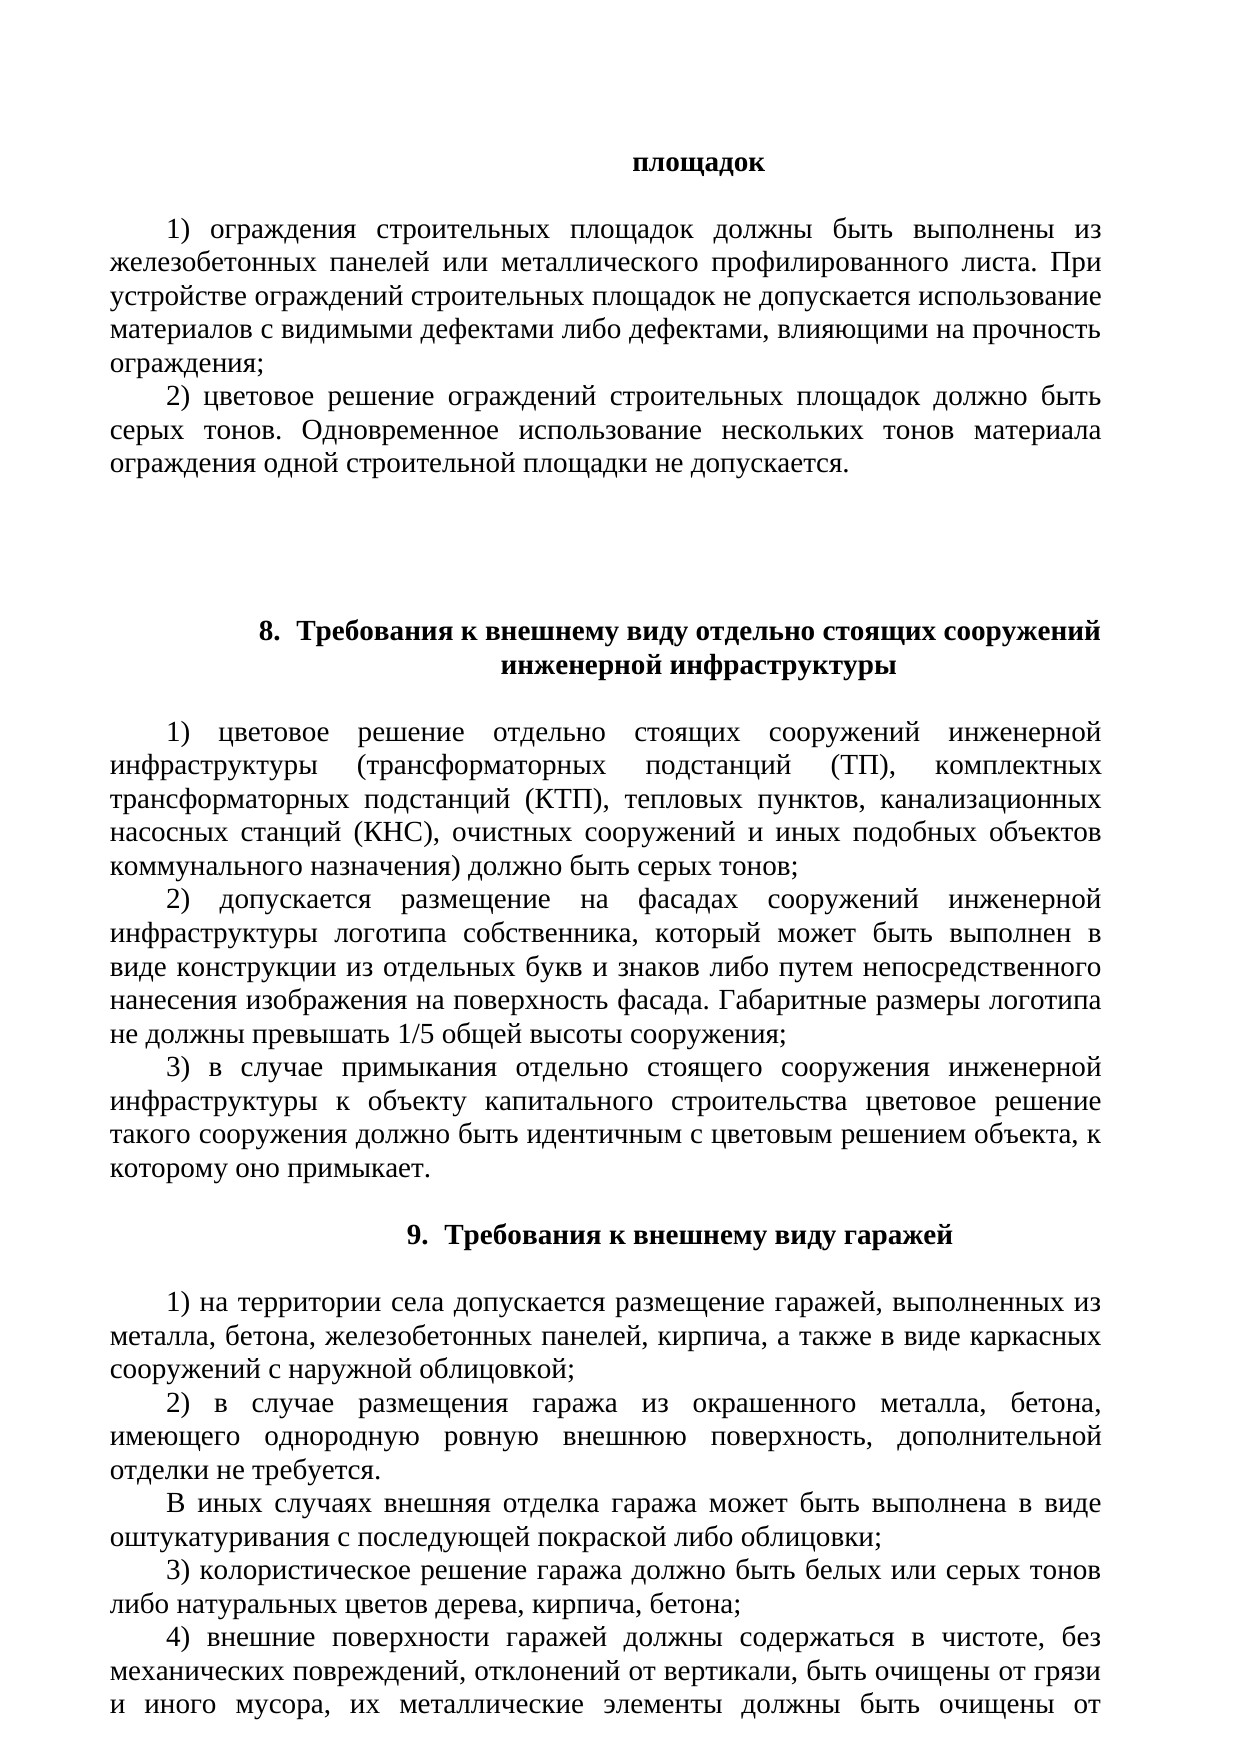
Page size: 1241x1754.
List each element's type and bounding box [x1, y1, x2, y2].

table_header [98, 144, 1114, 1720]
